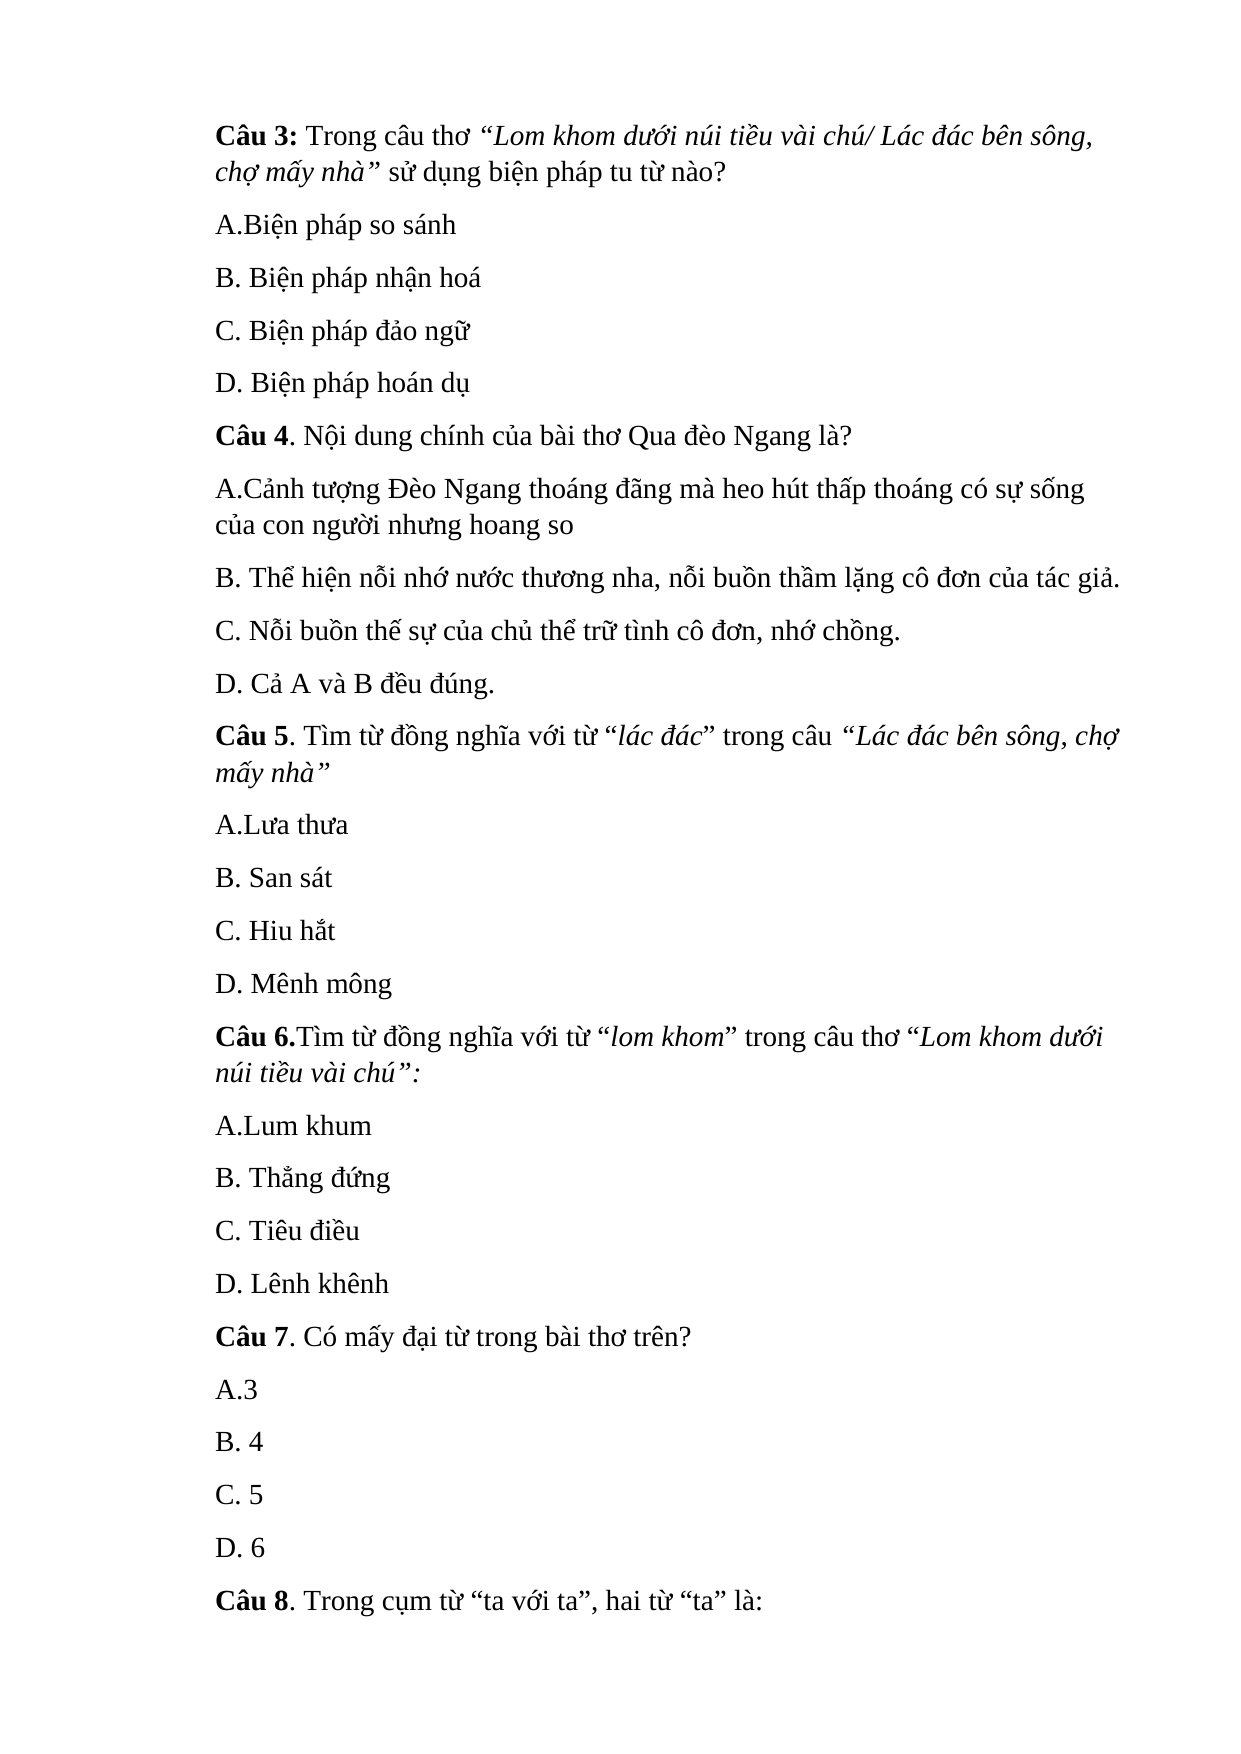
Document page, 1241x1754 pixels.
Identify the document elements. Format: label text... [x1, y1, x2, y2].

text A.Cảnh tượng Đèo Ngang thoáng đãng mà heo hút thấp thoáng có sự sống của con người nhưng hoang so [215, 471, 1122, 541]
text A.Lum khum [215, 1108, 1122, 1141]
text B. Thể hiện nỗi nhớ nước thương nha, nỗi buồn thầm lặng cô đơn của tác giả. [215, 560, 1122, 594]
text A.3 [215, 1372, 1122, 1405]
text B. Biện pháp nhận hoá [215, 260, 1122, 293]
text D. Lênh khênh [215, 1266, 1122, 1300]
text C. 5 [215, 1477, 1122, 1511]
text A.Lưa thưa [215, 807, 1122, 841]
text C. Hiu hắt [215, 913, 1122, 947]
text C. Biện pháp đảo ngữ [215, 313, 1122, 346]
text B. 4 [215, 1424, 1122, 1458]
text Câu 3: Trong câu thơ “Lom khom dưới núi tiều vài chú/ Lác đác bên sông, chợ mấy nhà” sử dụng biện pháp tu từ nào? [215, 118, 1122, 188]
text Câu 6.Tìm từ đồng nghĩa với từ “lom khom” trong câu thơ “Lom khom dưới núi tiều vài chú”: [215, 1019, 1122, 1088]
text B. Thẳng đứng [215, 1161, 1122, 1194]
text D. Biện pháp hoán dụ [215, 366, 1122, 399]
text Câu 5. Tìm từ đồng nghĩa với từ “lác đác” trong câu “Lác đác bên sông, chợ mấy nhà” [215, 718, 1122, 788]
text D. Mênh mông [215, 966, 1122, 999]
text D. Cả A và B đều đúng. [215, 666, 1122, 699]
text D. 6 [215, 1530, 1122, 1564]
text B. San sát [215, 860, 1122, 894]
text Câu 4. Nội dung chính của bài thơ Qua đèo Ngang là? [215, 418, 1122, 452]
text Câu 7. Có mấy đại từ trong bài thơ trên? [215, 1319, 1122, 1352]
text A.Biện pháp so sánh [215, 207, 1122, 241]
text C. Tiêu điều [215, 1213, 1122, 1247]
text Câu 8. Trong cụm từ “ta với ta”, hai từ “ta” là: [215, 1583, 1122, 1617]
text C. Nỗi buồn thế sự của chủ thể trữ tình cô đơn, nhớ chồng. [215, 613, 1122, 646]
